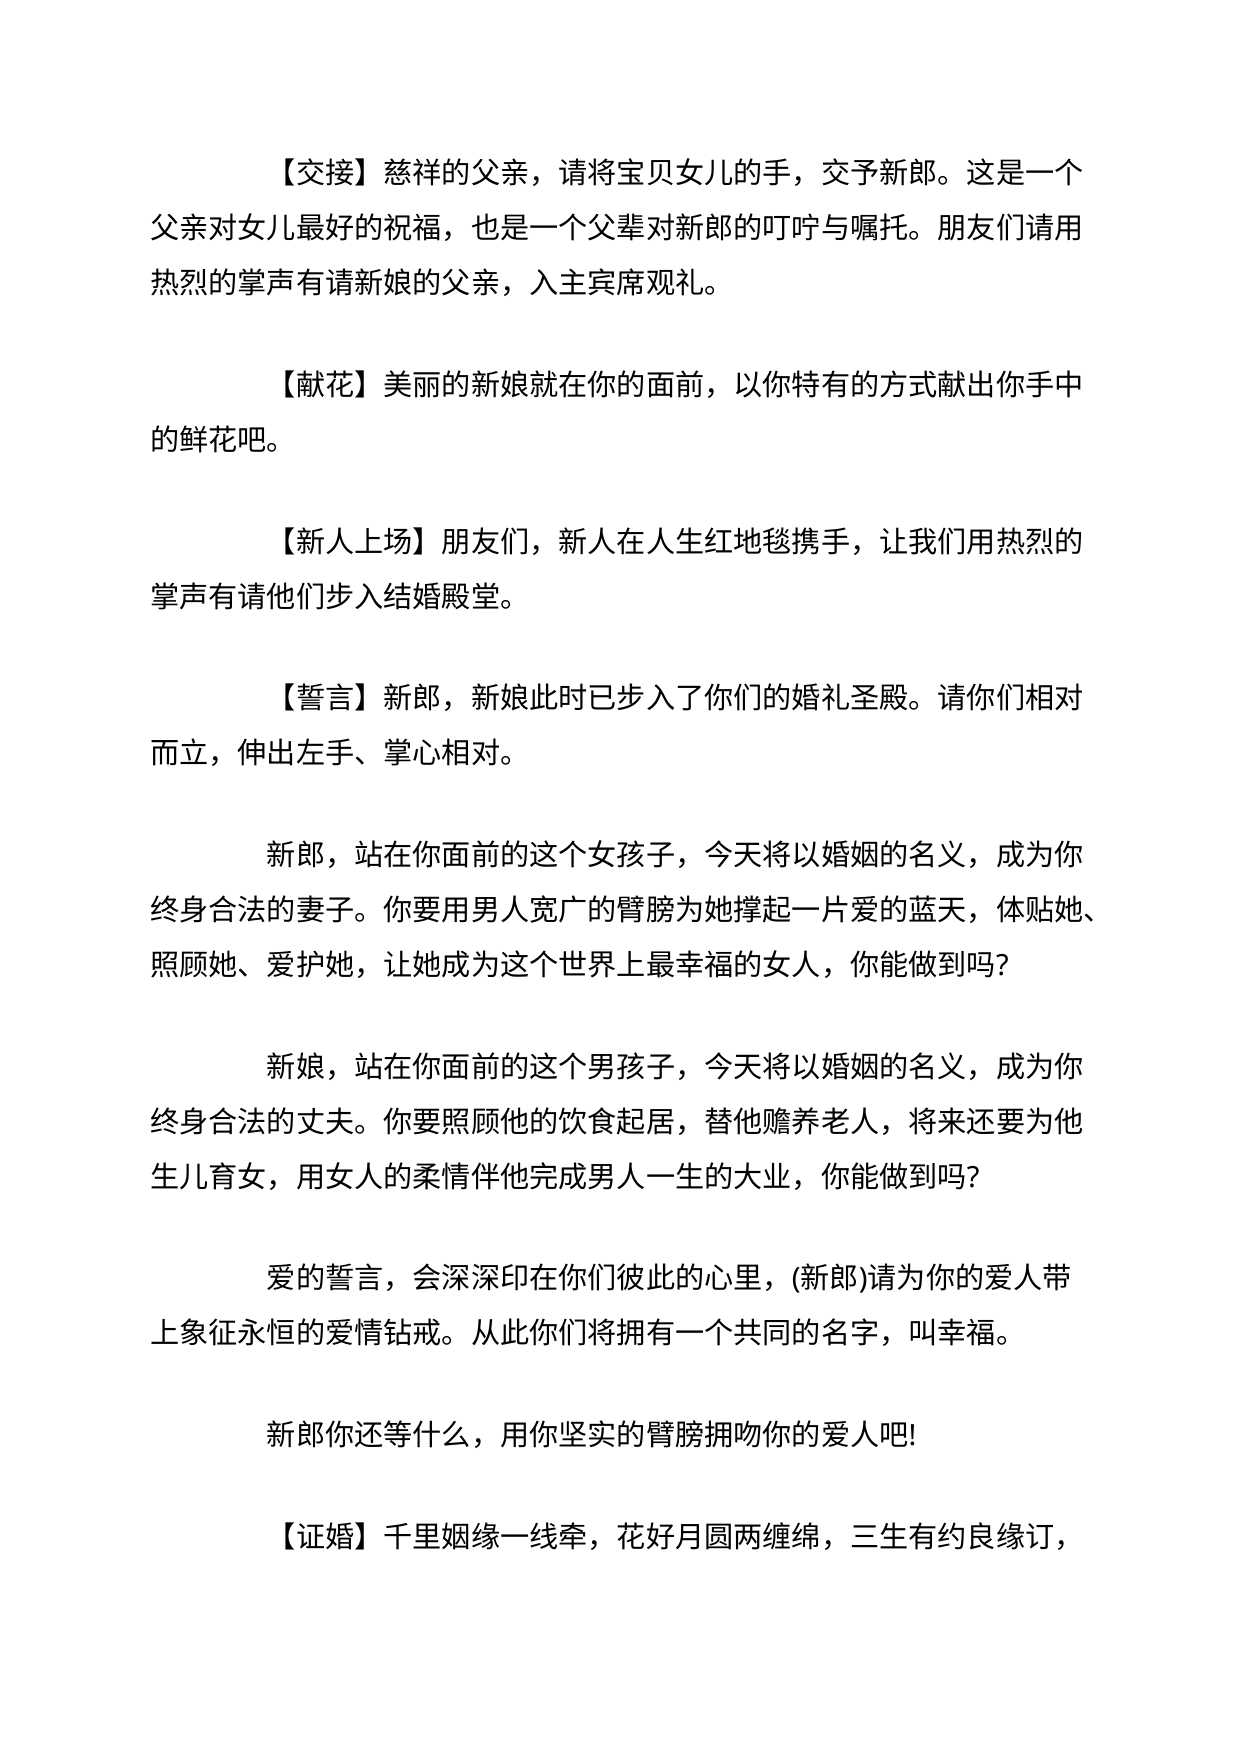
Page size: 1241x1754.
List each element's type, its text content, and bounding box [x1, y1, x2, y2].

text 【誓言】新郎，新娘此时已步入了你们的婚礼圣殿。请你们相对而立，伸出左手、掌心相对。 [150, 675, 1090, 772]
text 【交接】慈祥的父亲，请将宝贝女儿的手，交予新郎。这是一个父亲对女儿最好的祝福，也是一个父辈对新郎的叮咛与嘱托。朋友们请用热烈的掌声有请新娘的父亲，入主宾席观礼。 [150, 150, 1090, 302]
text 【新人上场】朋友们，新人在人生红地毯携手，让我们用热烈的掌声有请他们步入结婚殿堂。 [150, 518, 1090, 615]
text 新郎你还等什么，用你坚实的臂膀拥吻你的爱人吧! [150, 1412, 1090, 1454]
text 爱的誓言，会深深印在你们彼此的心里，(新郎)请为你的爱人带上象征永恒的爱情钻戒。从此你们将拥有一个共同的名字，叫幸福。 [150, 1255, 1090, 1352]
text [150, 1514, 1090, 1556]
text 新郎，站在你面前的这个女孩子，今天将以婚姻的名义，成为你终身合法的妻子。你要用男人宽广的臂膀为她撑起一片爱的蓝天，体贴她、照顾她、爱护她，让她成为这个世界上最幸福的女人，你能做到吗? [150, 832, 1090, 984]
text 新娘，站在你面前的这个男孩子，今天将以婚姻的名义，成为你终身合法的丈夫。你要照顾他的饮食起居，替他赡养老人，将来还要为他生儿育女，用女人的柔情伴他完成男人一生的大业，你能做到吗? [150, 1043, 1090, 1196]
text 【献花】美丽的新娘就在你的面前，以你特有的方式献出你手中的鲜花吧。 [150, 362, 1090, 459]
